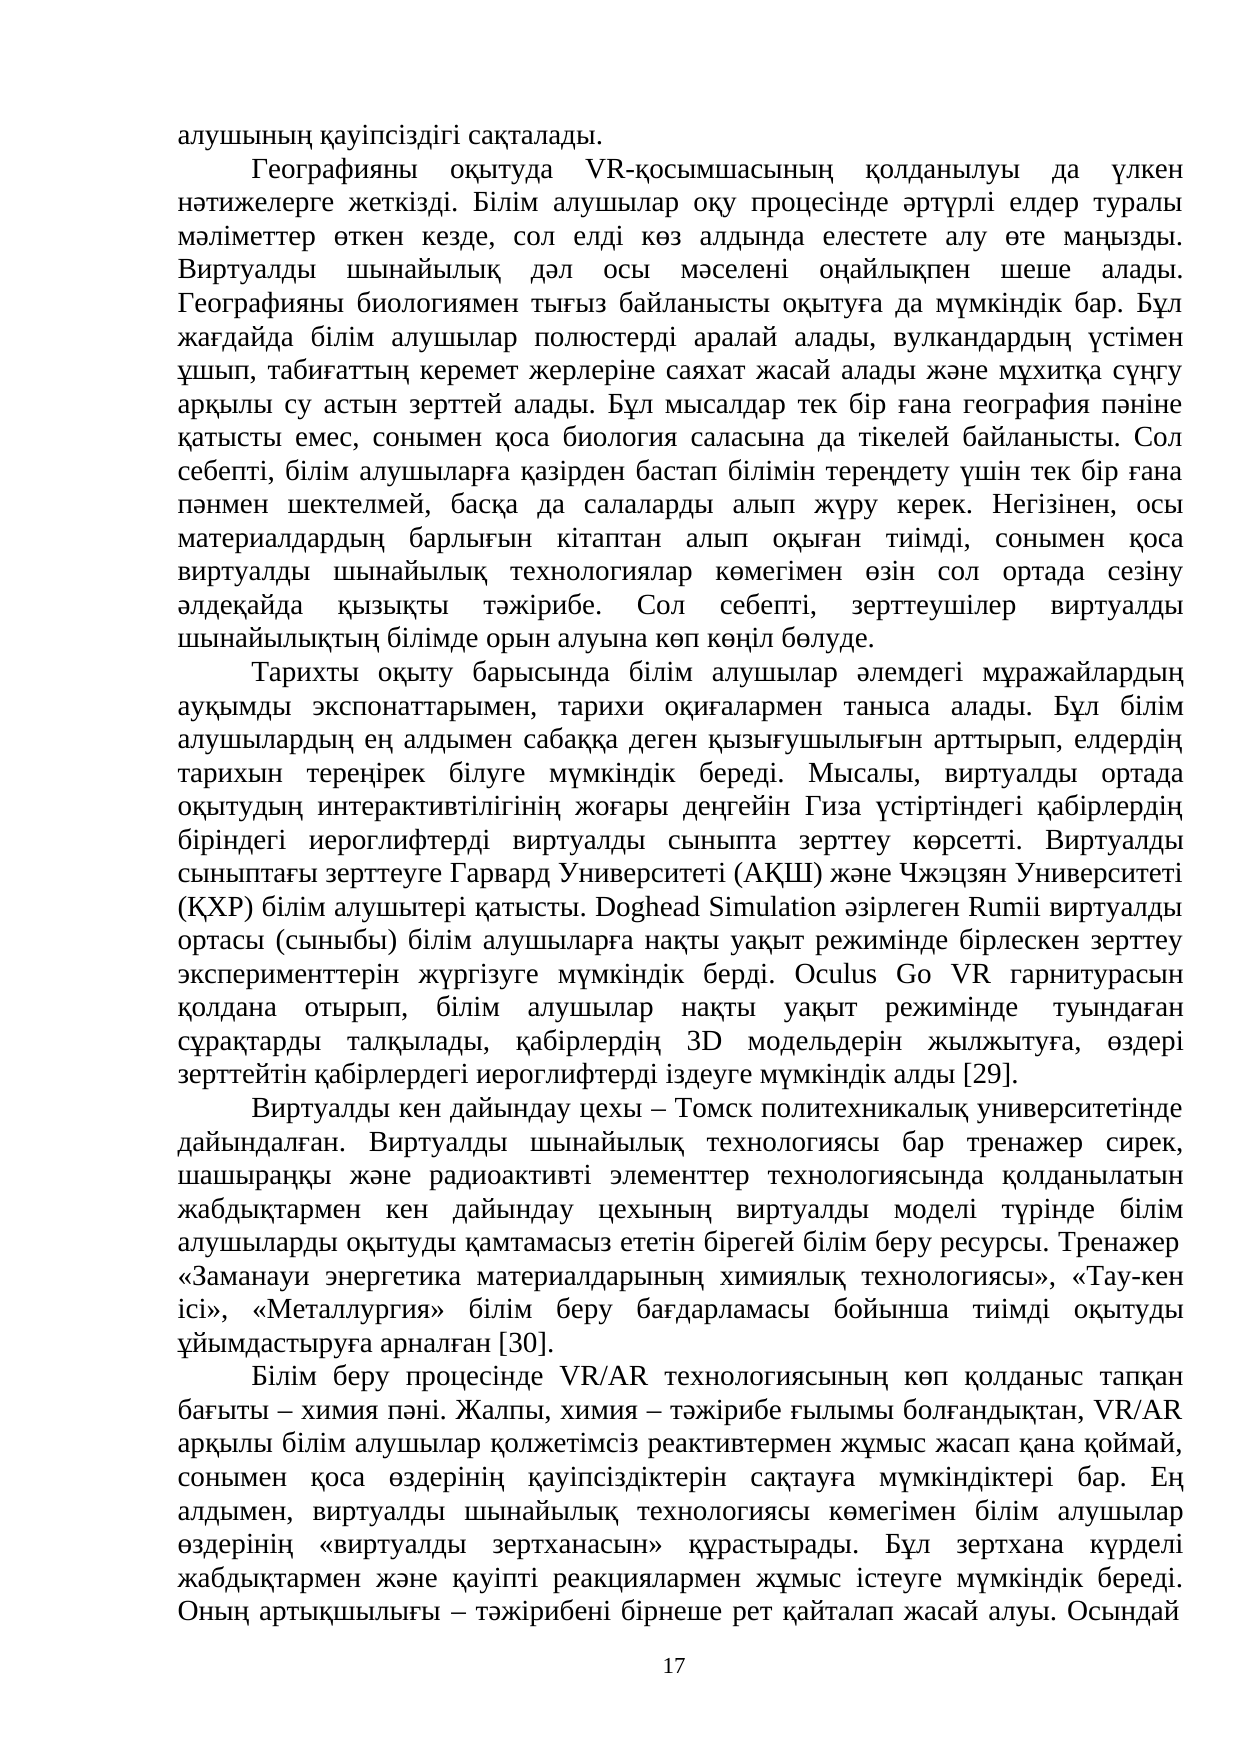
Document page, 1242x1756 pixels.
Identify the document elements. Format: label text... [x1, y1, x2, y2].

text «Заманауи энергетика материалдарының химиялық технологиясы», «Тау-кен ісі», «Металлургия» білім беру бағдарламасы бойынша тиімді оқытуды ұйымдастыруға арналған [30]. [177, 1258, 1184, 1358]
text алушының қауіпсіздігі сақталады. [177, 117, 1214, 151]
text Географияны оқытуда VR-қосымшасының қолданылуы да үлкен нәтижелерге жеткізді. Білім алушылар оқу процесінде әртүрлі елдер туралы мәліметтер өткен кезде, сол елді көз алдында елестете алу өте маңызды. Виртуалды шынайылық дәл осы мәселені оңайлықпен шеше алады. Географияны биологиямен тығыз байланысты оқытуға да мүмкіндік бар. Бұл жағдайда білім алушылар полюстерді аралай алады, вулкандардың үстімен ұшып, табиғаттың керемет жерлеріне саяхат жасай алады және мұхитқа сүңгу арқылы су астын зерттей алады. Бұл мысалдар тек бір ғана география пәніне қатысты емес, сонымен қоса биология саласына да тікелей байланысты. Сол себепті, білім алушыларға қазірден бастап білімін тереңдету үшін тек бір ғана пәнмен шектелмей, басқа да салаларды алып жүру керек. Негізінен, осы материалдардың барлығын кітаптан алып оқыған тиімді, сонымен қоса виртуалды шынайылық технологиялар көмегімен өзін сол ортада сезіну әлдеқайда қызықты тәжірибе. Сол себепті, зерттеушілер виртуалды шынайылықтың білімде орын алуына көп көңіл бөлуде. [177, 151, 1183, 654]
text Білім беру процесінде VR/AR технологиясының көп қолданыс тапқан бағыты – химия пәні. Жалпы, химия – тәжірибе ғылымы болғандықтан, VR/AR арқылы білім алушылар қолжетімсіз реактивтермен жұмыс жасап қана қоймай, сонымен қоса өздерінің қауіпсіздіктерін сақтауға мүмкіндіктері бар. Ең алдымен, виртуалды шынайылық технологиясы көмегімен білім алушылар өздерінің «виртуалды зертханасын» құрастырады. Бұл зертхана күрделі жабдықтармен және қауіпті реакциялармен жұмыс істеуге мүмкіндік береді. Оның артықшылығы – тәжірибені бірнеше рет қайталап жасай алуы. Осындай [177, 1358, 1183, 1627]
text Виртуалды кен дайындау цехы – Томск политехникалық университетінде дайындалған. Виртуалды шынайылық технологиясы бар тренажер сирек, шашыраңқы және радиоактивті элементтер технологиясында қолданылатын жабдықтармен кен дайындау цехының виртуалды моделі түрінде білім алушыларды оқытуды қамтамасыз ететін бірегей білім беру ресурсы. Тренажер [177, 1090, 1183, 1258]
text Тарихты оқыту барысында білім алушылар әлемдегі мұражайлардың ауқымды экспонаттарымен, тарихи оқиғалармен таныса алады. Бұл білім алушылардың ең алдымен сабаққа деген қызығушылығын арттырып, елдердің тарихын тереңірек білуге мүмкіндік береді. Мысалы, виртуалды ортада оқытудың интерактивтілігінің жоғары деңгейін Гиза үстіртіндегі қабірлердің біріндегі иероглифтерді виртуалды сыныпта зерттеу көрсетті. Виртуалды сыныптағы зерттеуге Гарвард Университеті (АҚШ) және Чжэцзян Университеті (ҚХР) білім алушытері қатысты. Doghead Simulation әзірлеген Rumii виртуалды ортасы (сыныбы) білім алушыларға нақты уақыт режимінде бірлескен зерттеу эксперименттерін жүргізуге мүмкіндік берді. Oculus Go VR гарнитурасын қолдана отырып, білім алушылар нақты уақыт режимінде туындаған сұрақтарды талқылады, қабірлердің 3D модельдерін жылжытуға, өздері зерттейтін қабірлердегі иероглифтерді іздеуге мүмкіндік алды [29]. [177, 654, 1184, 1090]
